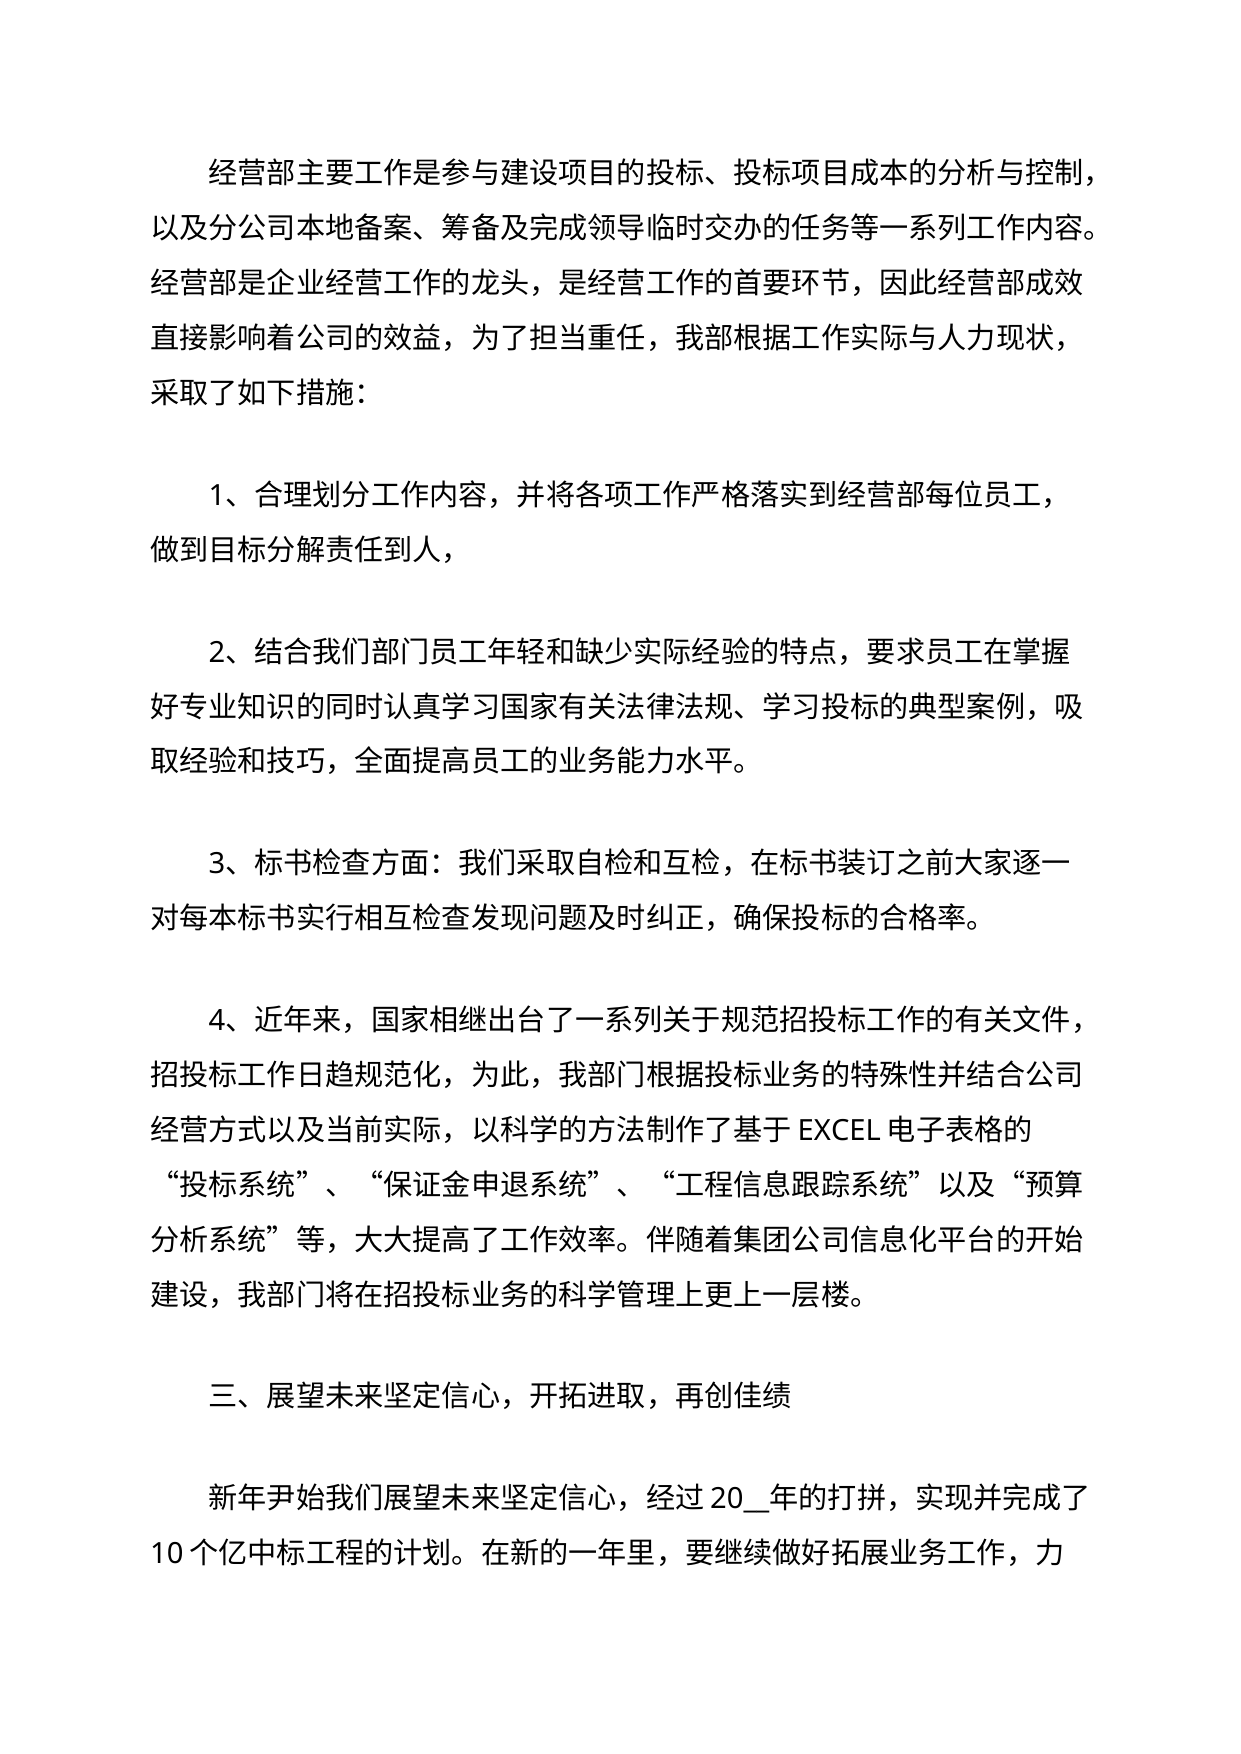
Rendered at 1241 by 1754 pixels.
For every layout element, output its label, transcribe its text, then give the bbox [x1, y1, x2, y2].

text 三、展望未来坚定信心，开拓进取，再创佳绩 [150, 1373, 1090, 1415]
text 2、结合我们部门员工年轻和缺少实际经验的特点，要求员工在掌握好专业知识的同时认真学习国家有关法律法规、学习投标的典型案例，吸取经验和技巧，全面提高员工的业务能力水平。 [150, 628, 1090, 780]
text 4、近年来，国家相继出台了一系列关于规范招投标工作的有关文件，招投标工作日趋规范化，为此，我部门根据投标业务的特殊性并结合公司经营方式以及当前实际，以科学的方法制作了基于EXCEL电子表格的“投标系统”、“保证金申退系统”、“工程信息跟踪系统”以及“预算分析系统”等，大大提高了工作效率。伴随着集团公司信息化平台的开始建设，我部门将在招投标业务的科学管理上更上一层楼。 [150, 997, 1090, 1313]
text 经营部主要工作是参与建设项目的投标、投标项目成本的分析与控制，以及分公司本地备案、筹备及完成领导临时交办的任务等一系列工作内容。经营部是企业经营工作的龙头，是经营工作的首要环节，因此经营部成效直接影响着公司的效益，为了担当重任，我部根据工作实际与人力现状，采取了如下措施： [150, 150, 1090, 412]
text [150, 1475, 1090, 1572]
text 1、合理划分工作内容，并将各项工作严格落实到经营部每位员工，做到目标分解责任到人， [150, 471, 1090, 569]
text 3、标书检查方面：我们采取自检和互检，在标书装订之前大家逐一对每本标书实行相互检查发现问题及时纠正，确保投标的合格率。 [150, 840, 1090, 937]
